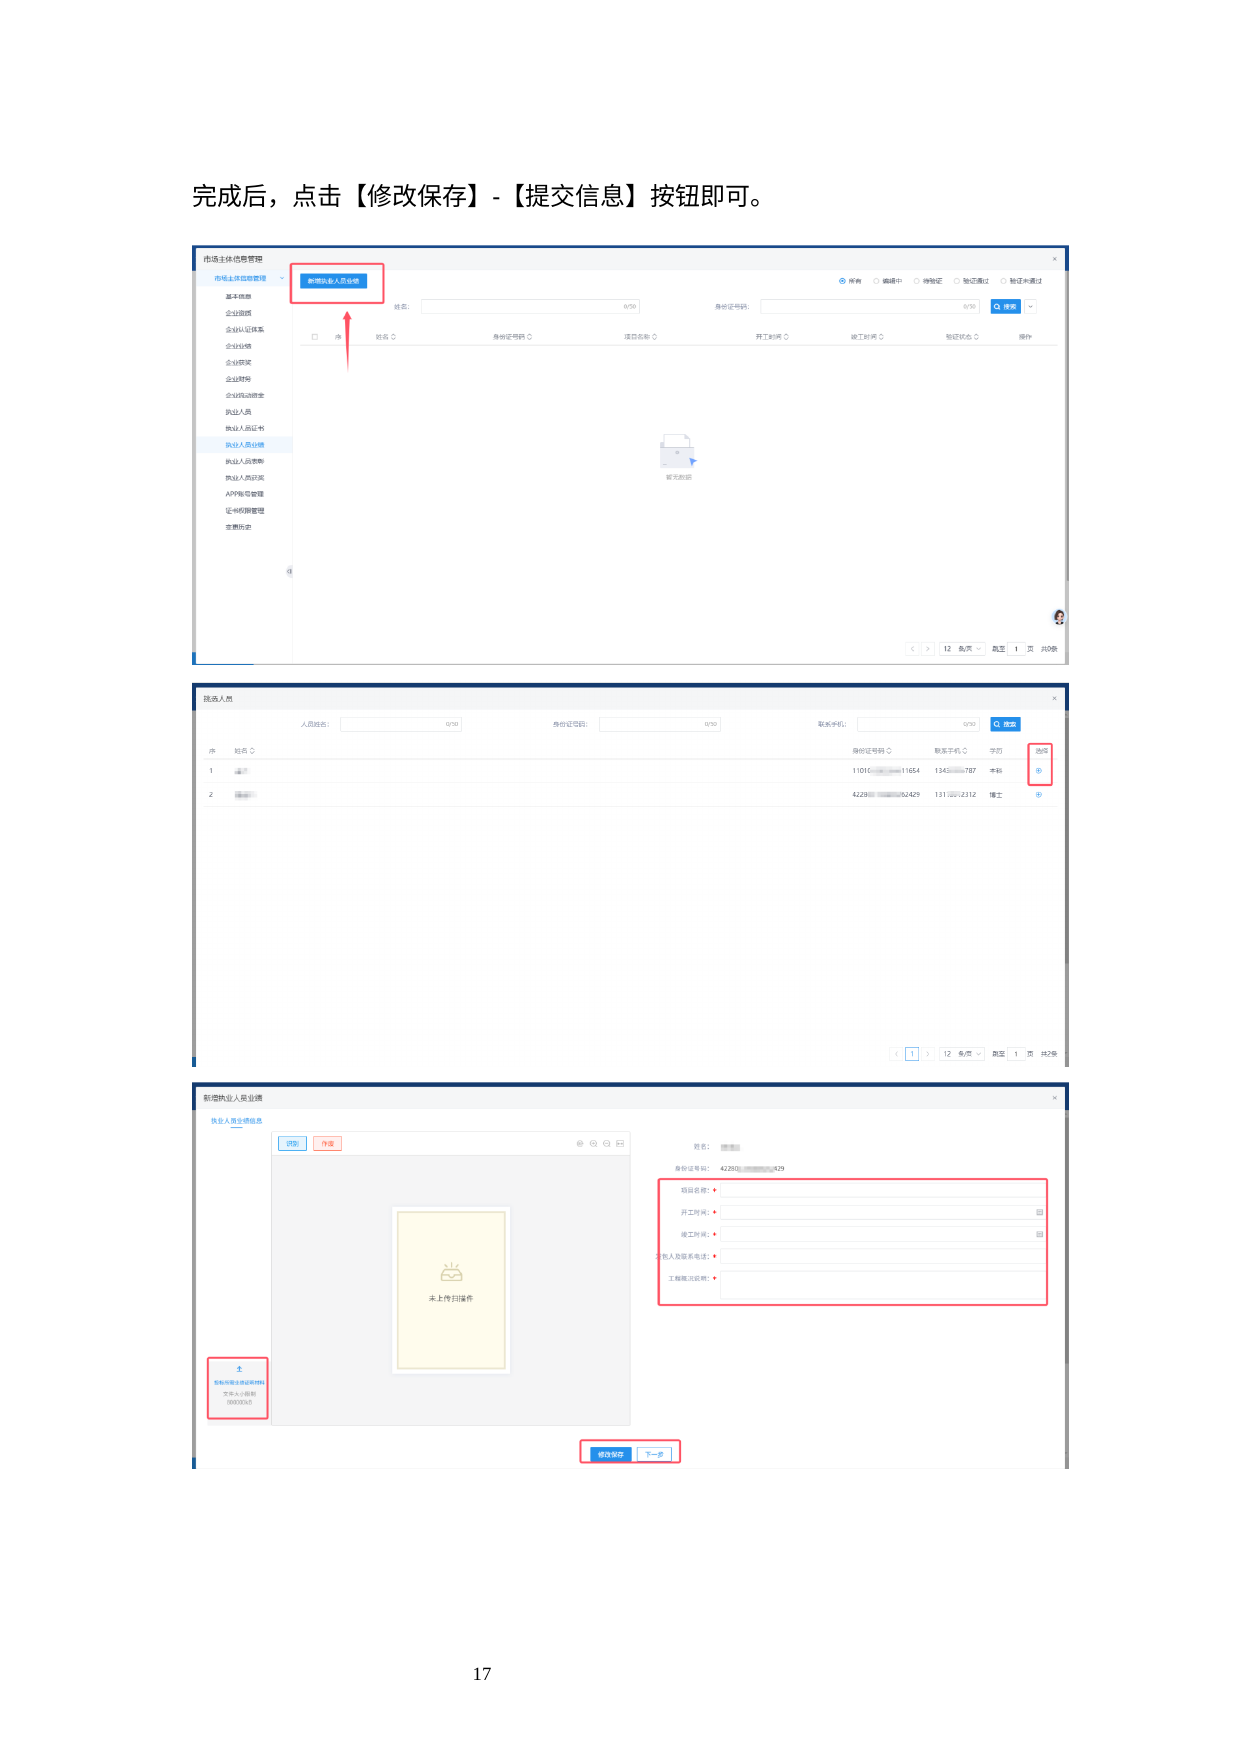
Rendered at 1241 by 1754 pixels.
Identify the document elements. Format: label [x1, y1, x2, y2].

picture [192, 680, 1069, 1067]
text [192, 162, 1053, 227]
picture [192, 245, 1069, 665]
picture [192, 1082, 1069, 1469]
